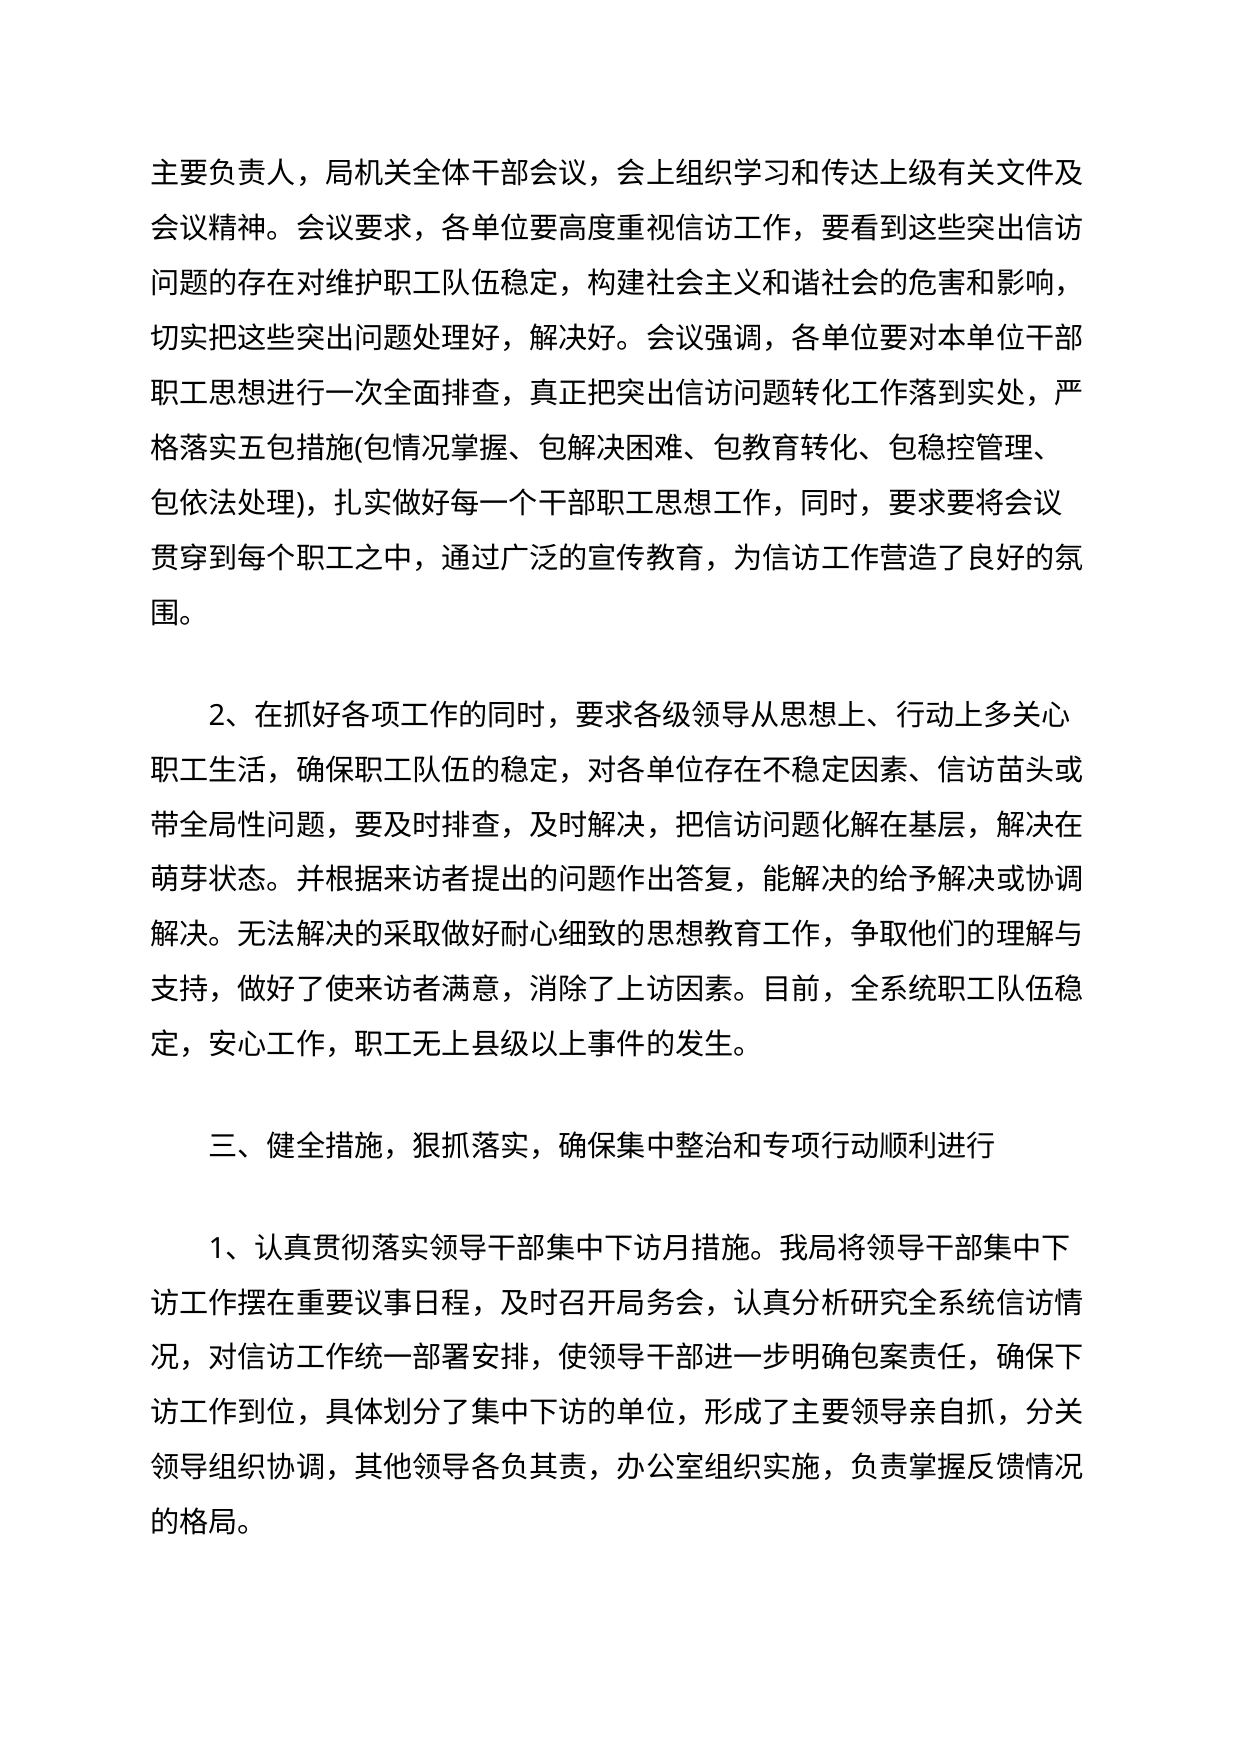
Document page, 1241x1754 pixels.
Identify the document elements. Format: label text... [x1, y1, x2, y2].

text 2、在抓好各项工作的同时，要求各级领导从思想上、行动上多关心职工生活，确保职工队伍的稳定，对各单位存在不稳定因素、信访苗头或带全局性问题，要及时排查，及时解决，把信访问题化解在基层，解决在萌芽状态。并根据来访者提出的问题作出答复，能解决的给予解决或协调解决。无法解决的采取做好耐心细致的思想教育工作，争取他们的理解与支持，做好了使来访者满意，消除了上访因素。目前，全系统职工队伍稳定，安心工作，职工无上县级以上事件的发生。 [150, 691, 1090, 1063]
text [150, 150, 1090, 632]
text 三、健全措施，狠抓落实，确保集中整治和专项行动顺利进行 [150, 1122, 1090, 1165]
text 1、认真贯彻落实领导干部集中下访月措施。我局将领导干部集中下访工作摆在重要议事日程，及时召开局务会，认真分析研究全系统信访情况，对信访工作统一部署安排，使领导干部进一步明确包案责任，确保下访工作到位，具体划分了集中下访的单位，形成了主要领导亲自抓，分关领导组织协调，其他领导各负其责，办公室组织实施，负责掌握反馈情况的格局。 [150, 1224, 1090, 1541]
